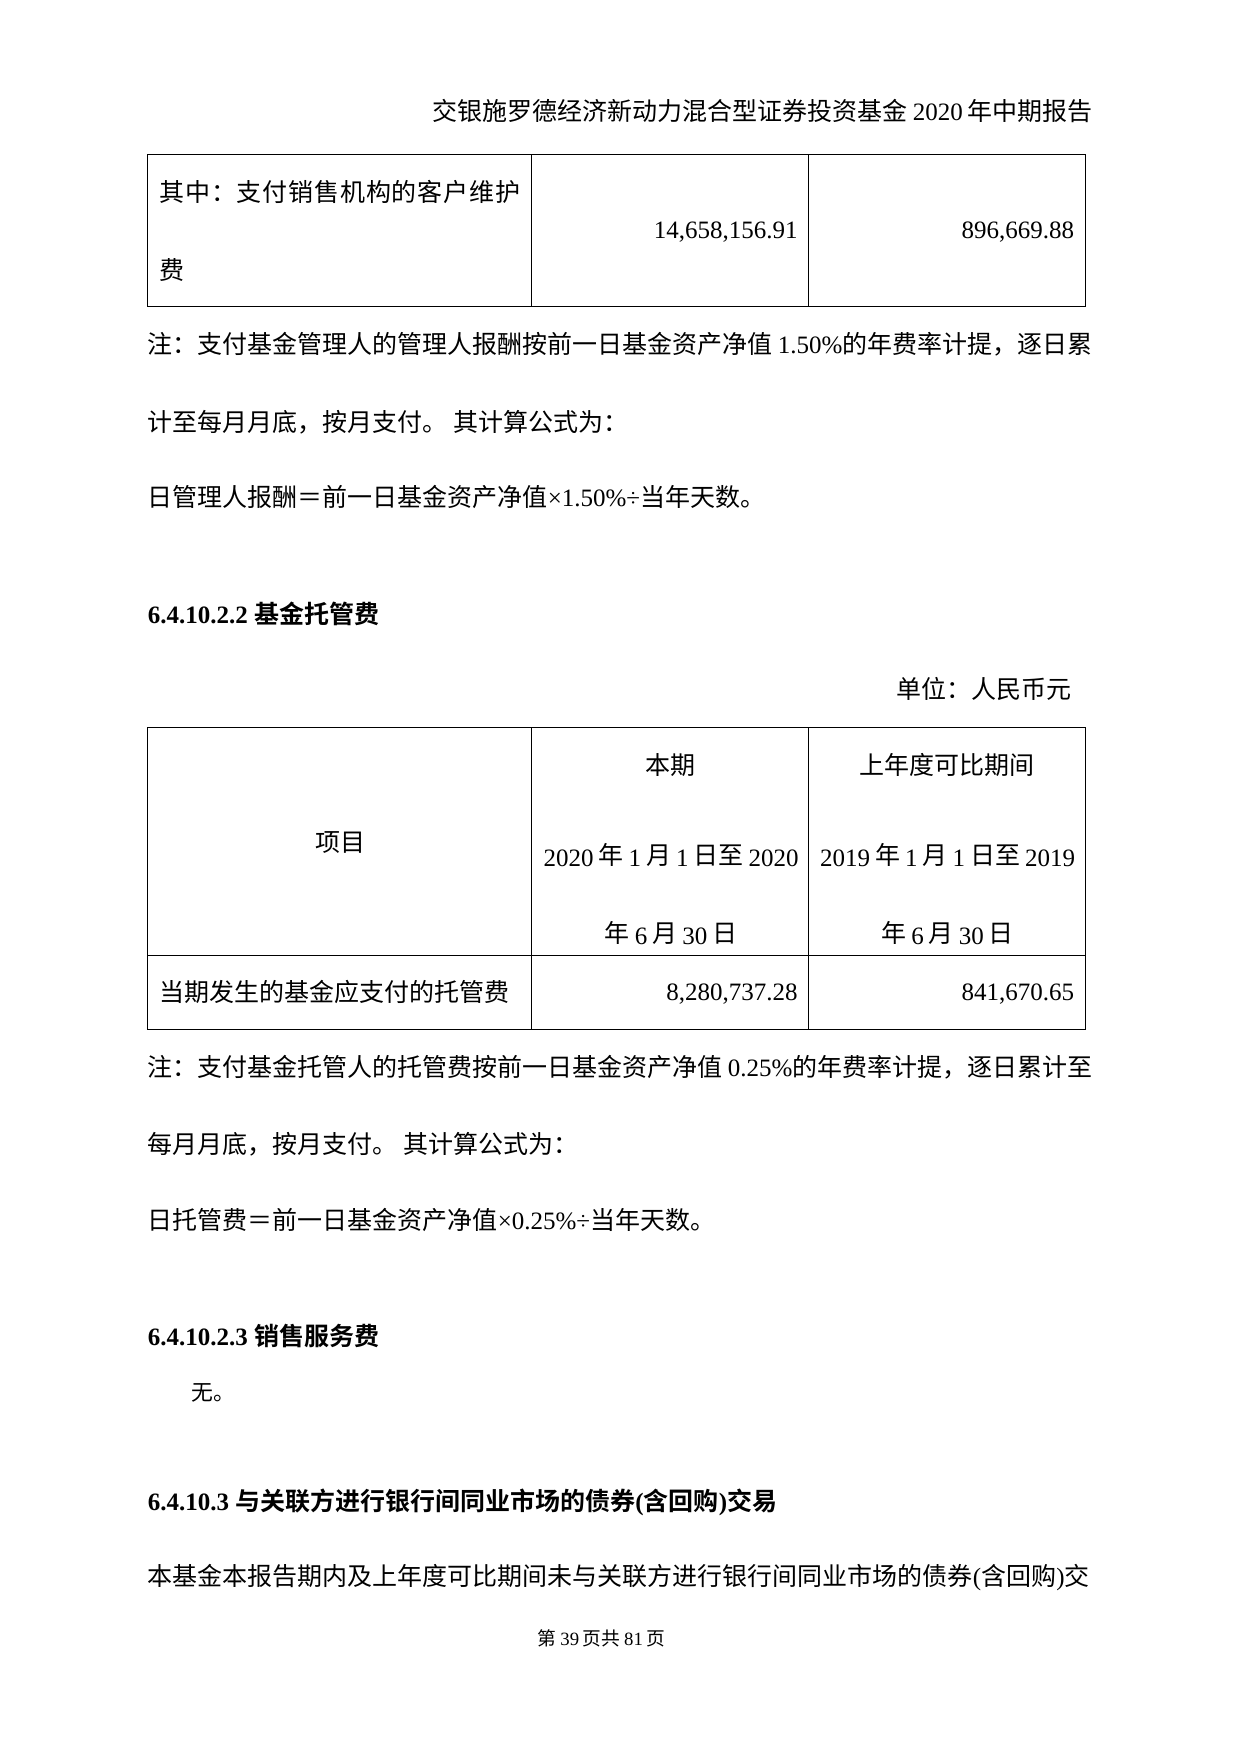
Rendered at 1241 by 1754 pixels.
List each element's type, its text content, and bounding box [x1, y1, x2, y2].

table_cell 896,669.88 [809, 155, 1085, 306]
text 6.4.10.2.2 基金托管费 [148, 580, 1092, 645]
table_cell 当期发生的基金应支付的托管费 [148, 956, 531, 1028]
text 6.4.10.3 与关联方进行银行间同业市场的债券(含回购)交易 [148, 1467, 1092, 1532]
text 日托管费＝前一日基金资产净值×0.25%÷当年天数。 [148, 1186, 1092, 1251]
text 日管理人报酬＝前一日基金资产净值×1.50%÷当年天数。 [148, 463, 1092, 528]
text 无。 [148, 1374, 1092, 1407]
table_cell 14,658,156.91 [532, 155, 808, 306]
text 6.4.10.2.3 销售服务费 [148, 1302, 1092, 1367]
table_header 项目 [148, 728, 531, 954]
table_cell 其中：支付销售机构的客户维护费 [148, 155, 531, 306]
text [148, 1542, 1092, 1607]
table_header 本期 2020年1月1日至2020年6月30日 [532, 728, 808, 954]
table_header 上年度可比期间 2019年1月1日至2019年6月30日 [809, 728, 1085, 954]
text 注：支付基金管理人的管理人报酬按前一日基金资产净值1.50%的年费率计提，逐日累计至每月月底，按月支付。 其计算公式为： [148, 310, 1092, 453]
table_cell 841,670.65 [809, 956, 1085, 1028]
text 注：支付基金托管人的托管费按前一日基金资产净值0.25%的年费率计提，逐日累计至每月月底，按月支付。 其计算公式为： [148, 1033, 1092, 1176]
text 单位：人民币元 [149, 655, 1071, 720]
table_cell 8,280,737.28 [532, 956, 808, 1028]
